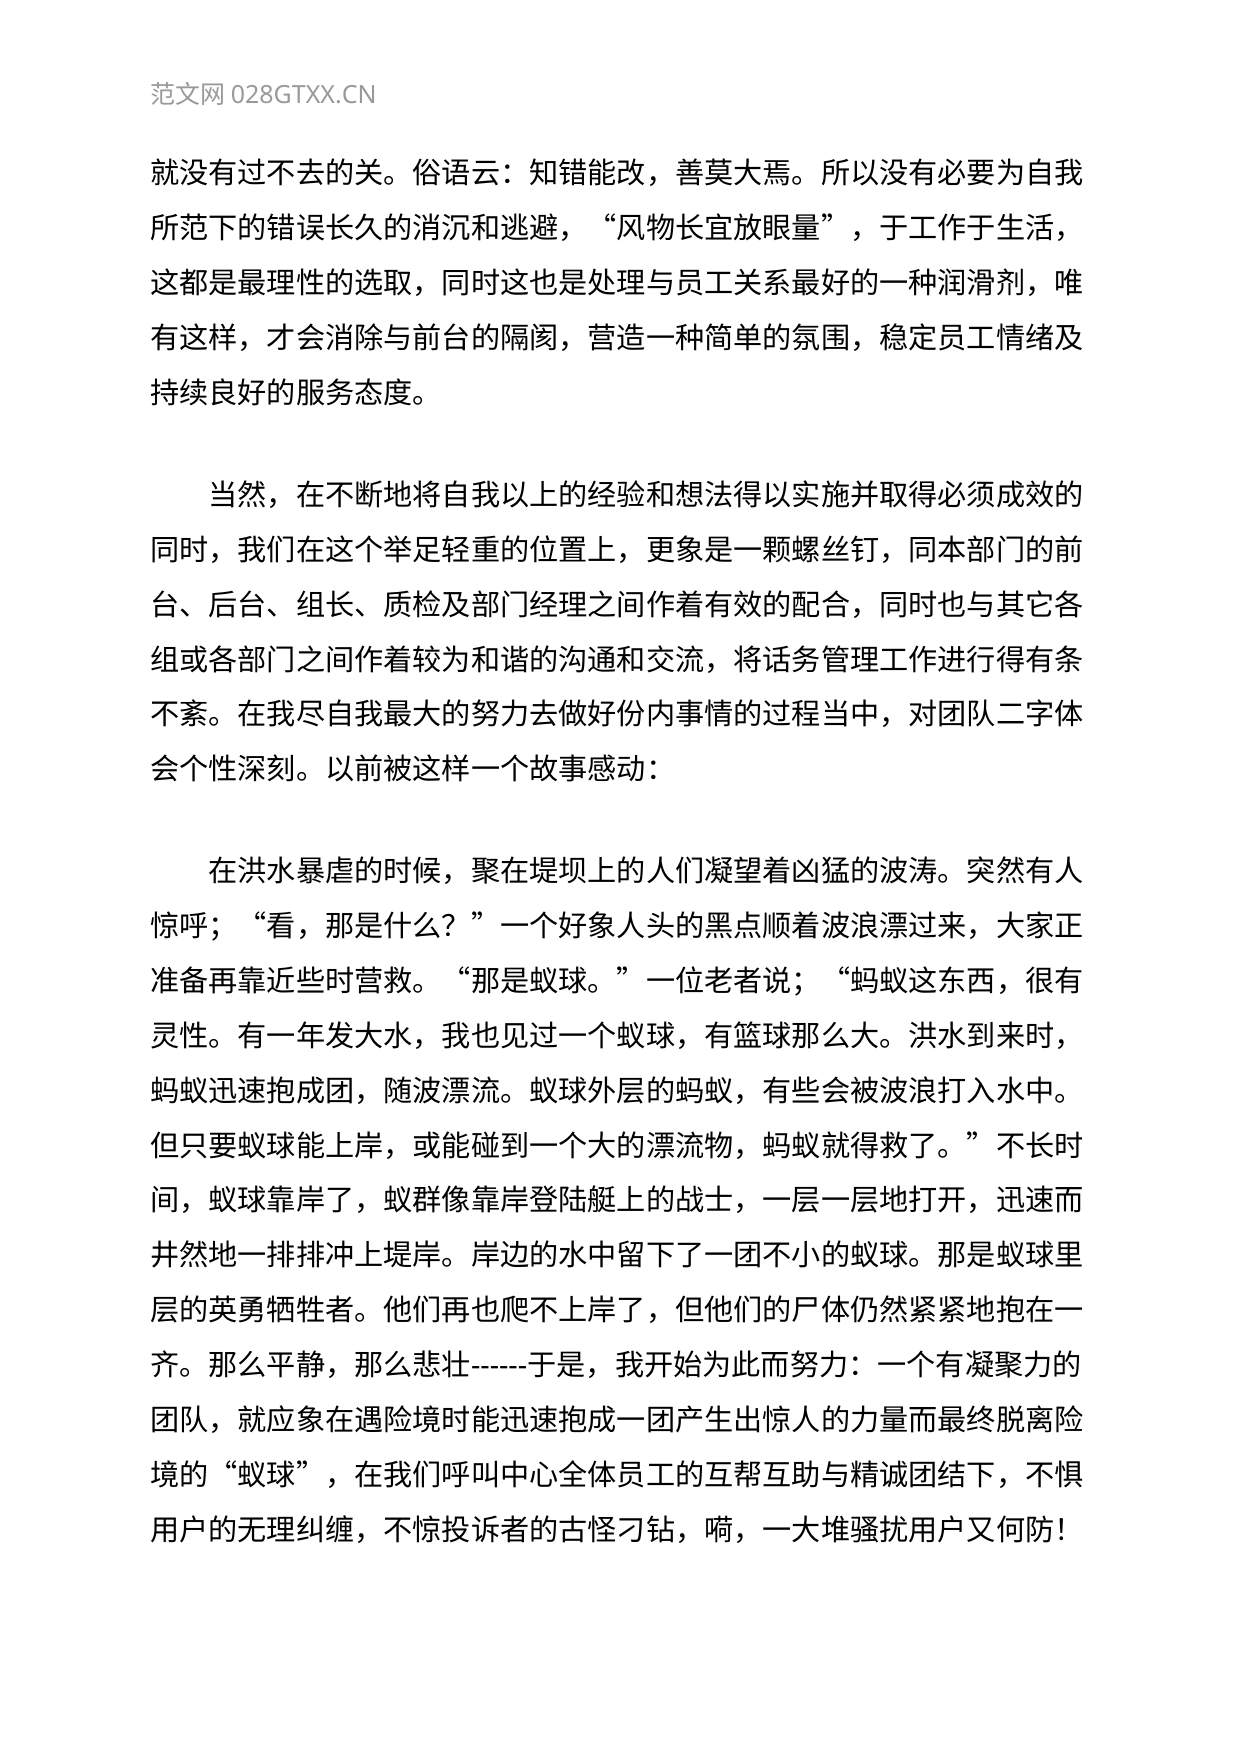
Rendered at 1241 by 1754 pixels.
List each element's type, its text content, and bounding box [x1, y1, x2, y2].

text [150, 150, 1090, 412]
text 在洪水暴虐的时候，聚在堤坝上的人们凝望着凶猛的波涛。突然有人惊呼；“看，那是什么？”一个好象人头的黑点顺着波浪漂过来，大家正准备再靠近些时营救。“那是蚁球。”一位老者说；“蚂蚁这东西，很有灵性。有一年发大水，我也见过一个蚁球，有篮球那么大。洪水到来时，蚂蚁迅速抱成团，随波漂流。蚁球外层的蚂蚁，有些会被波浪打入水中。但只要蚁球能上岸，或能碰到一个大的漂流物，蚂蚁就得救了。”不长时间，蚁球靠岸了，蚁群像靠岸登陆艇上的战士，一层一层地打开，迅速而井然地一排排冲上堤岸。岸边的水中留下了一团不小的蚁球。那是蚁球里层的英勇牺牲者。他们再也爬不上岸了，但他们的尸体仍然紧紧地抱在一齐。那么平静，那么悲壮------于是，我开始为此而努力：一个有凝聚力的团队，就应象在遇险境时能迅速抱成一团产生出惊人的力量而最终脱离险境的“蚁球”，在我们呼叫中心全体员工的互帮互助与精诚团结下，不惧用户的无理纠缠，不惊投诉者的古怪刁钻，嗬，一大堆骚扰用户又何防！ [150, 848, 1090, 1549]
text 当然，在不断地将自我以上的经验和想法得以实施并取得必须成效的同时，我们在这个举足轻重的位置上，更象是一颗螺丝钉，同本部门的前台、后台、组长、质检及部门经理之间作着有效的配合，同时也与其它各组或各部门之间作着较为和谐的沟通和交流，将话务管理工作进行得有条不紊。在我尽自我最大的努力去做好份内事情的过程当中，对团队二字体会个性深刻。以前被这样一个故事感动： [150, 471, 1090, 788]
